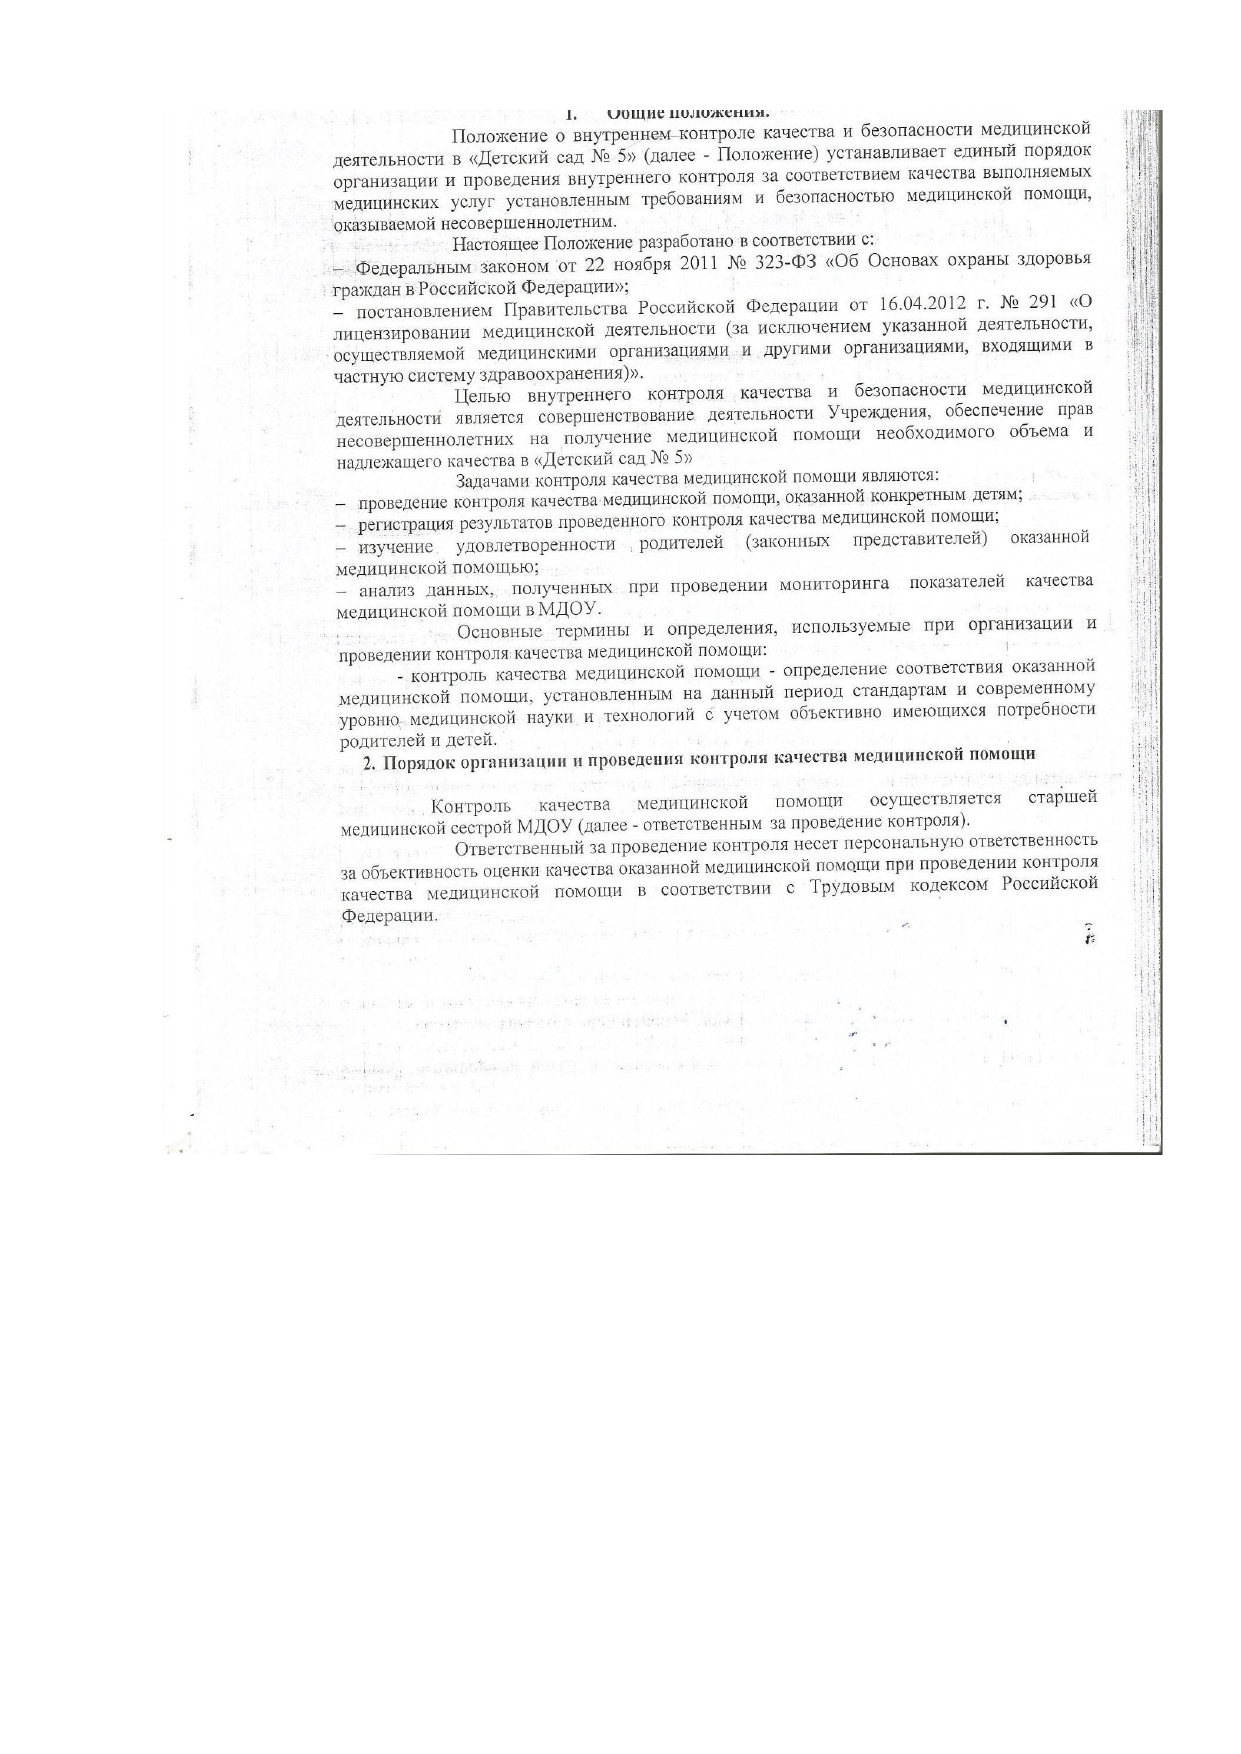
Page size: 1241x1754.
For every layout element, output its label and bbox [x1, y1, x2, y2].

picture [162, 110, 1163, 1155]
